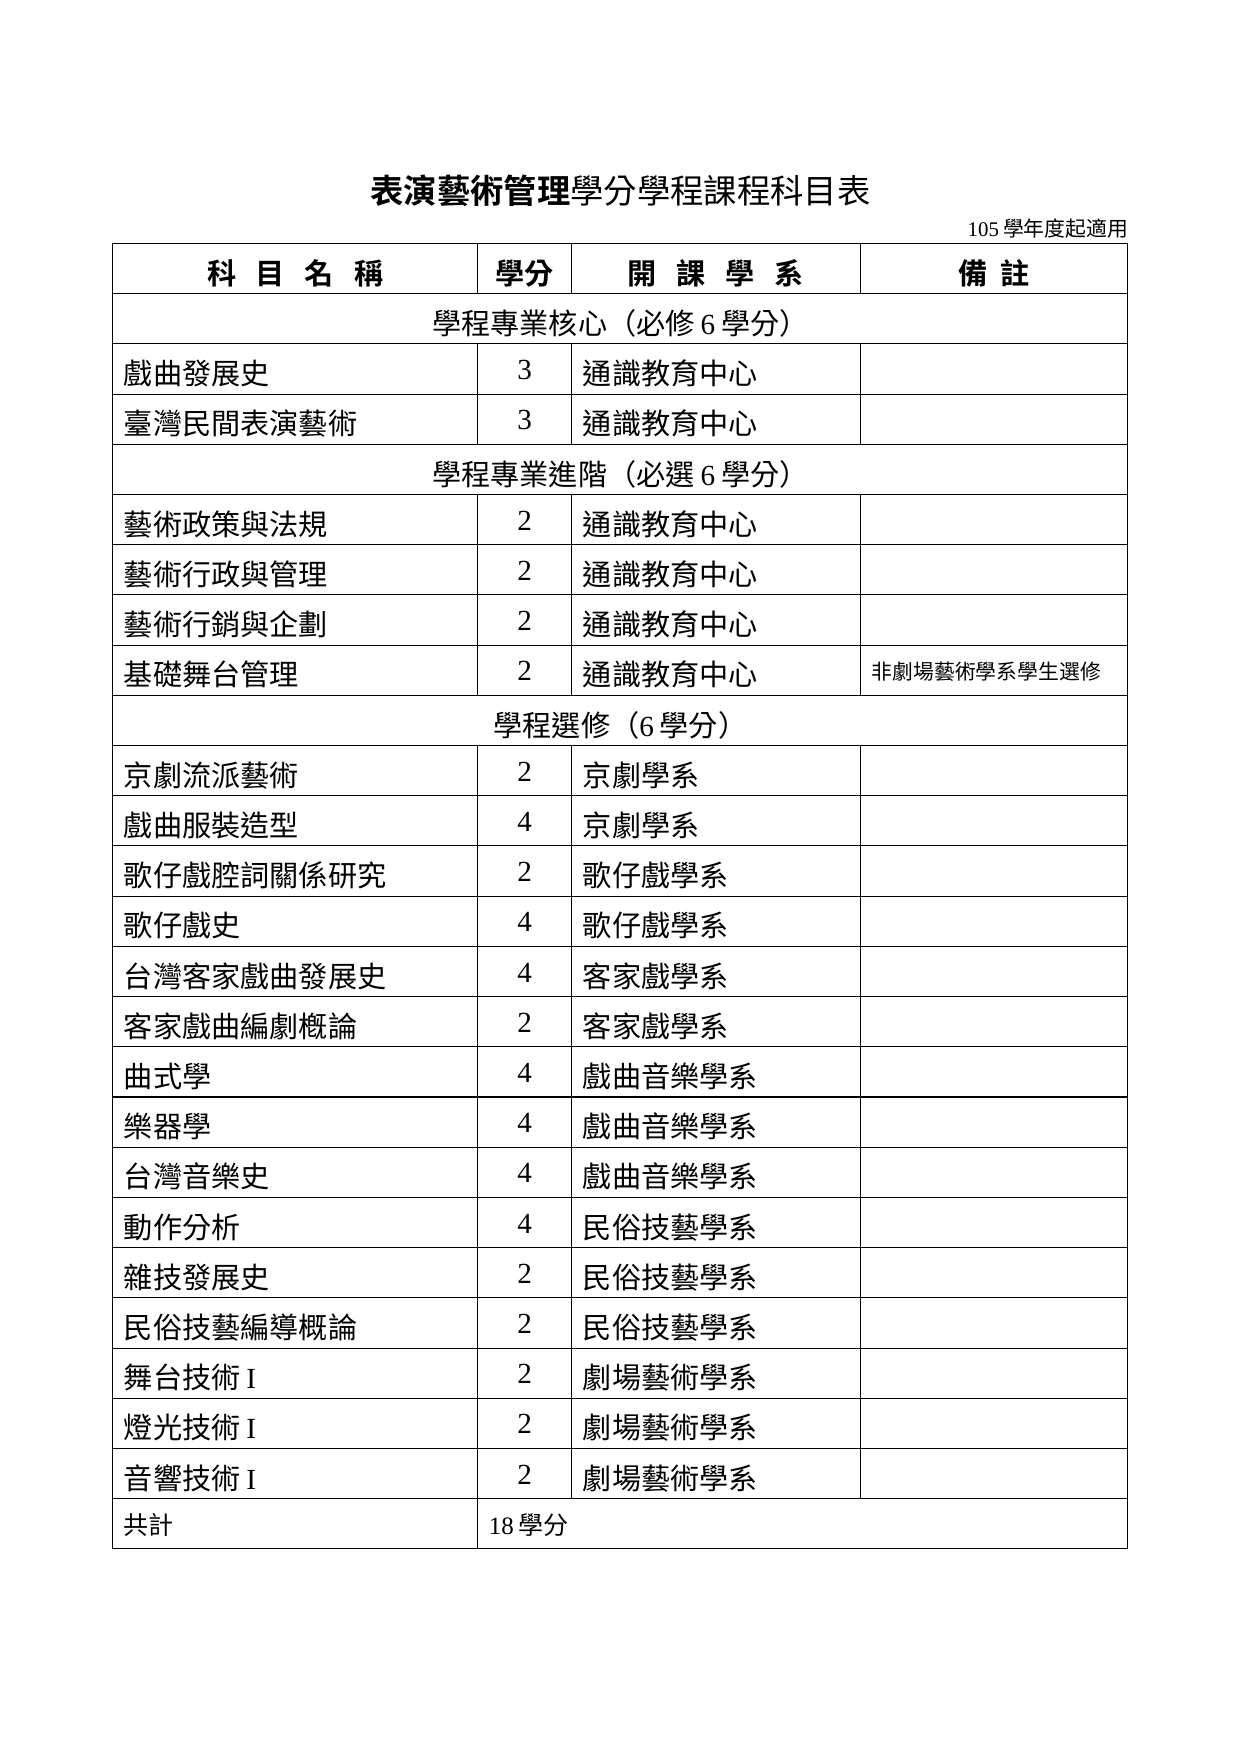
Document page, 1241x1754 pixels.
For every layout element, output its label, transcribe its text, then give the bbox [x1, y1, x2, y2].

table_cell 2 [478, 646, 571, 695]
table_cell 4 [478, 1098, 571, 1147]
table_cell 學程專業進階（必選6學分） [113, 445, 1127, 494]
table_cell [861, 1047, 1127, 1096]
table_cell 動作分析 [113, 1198, 477, 1247]
table_cell 2 [478, 846, 571, 896]
text 105學年度起適用 [112, 213, 1128, 243]
table_cell 通識教育中心 [572, 395, 860, 444]
table_cell 學程選修（6學分） [113, 696, 1127, 745]
table_cell 樂器學 [113, 1098, 477, 1147]
table_header 學分 [478, 244, 571, 293]
table_cell 非劇場藝術學系學生選修 [861, 646, 1127, 695]
table_cell 基礎舞台管理 [113, 646, 477, 695]
table_cell 2 [478, 595, 571, 644]
table_cell [861, 1449, 1127, 1498]
table_cell [861, 1198, 1127, 1247]
table_header 備 註 [861, 244, 1127, 293]
table_cell 通識教育中心 [572, 495, 860, 544]
table_cell 共計 [113, 1499, 477, 1548]
table_cell [861, 846, 1127, 896]
table_cell 2 [478, 1449, 571, 1498]
table_cell 4 [478, 796, 571, 845]
table_cell 18學分 [478, 1499, 1127, 1548]
table_cell 學程專業核心（必修6學分） [113, 294, 1127, 343]
table_cell 戲曲音樂學系 [572, 1047, 860, 1096]
table_cell 臺灣民間表演藝術 [113, 395, 477, 444]
table_cell 民俗技藝學系 [572, 1198, 860, 1247]
table_cell [861, 545, 1127, 594]
table_cell [861, 495, 1127, 544]
table_cell 通識教育中心 [572, 545, 860, 594]
table_cell [861, 1148, 1127, 1197]
table_cell 4 [478, 1148, 571, 1197]
table_cell 歌仔戲腔詞關係研究 [113, 846, 477, 896]
table_cell [861, 1399, 1127, 1448]
table_cell 3 [478, 344, 571, 393]
table_cell [861, 897, 1127, 946]
table_cell 2 [478, 746, 571, 795]
table_cell 民俗技藝學系 [572, 1298, 860, 1347]
table_cell 2 [478, 545, 571, 594]
table_cell [861, 746, 1127, 795]
table_cell 戲曲發展史 [113, 344, 477, 393]
table_cell 京劇流派藝術 [113, 746, 477, 795]
table_cell 歌仔戲學系 [572, 846, 860, 896]
table_cell 音響技術I [113, 1449, 477, 1498]
table_cell 台灣客家戲曲發展史 [113, 947, 477, 996]
table_cell 通識教育中心 [572, 646, 860, 695]
table_cell 民俗技藝編導概論 [113, 1298, 477, 1347]
table_cell 2 [478, 997, 571, 1046]
table_cell 客家戲學系 [572, 997, 860, 1046]
table_cell 2 [478, 495, 571, 544]
table_cell 台灣音樂史 [113, 1148, 477, 1197]
table_cell [861, 796, 1127, 845]
table_cell 客家戲學系 [572, 947, 860, 996]
table_cell 客家戲曲編劇槪論 [113, 997, 477, 1046]
table_cell 劇場藝術學系 [572, 1349, 860, 1398]
table_cell 戲曲音樂學系 [572, 1098, 860, 1147]
table_cell 2 [478, 1349, 571, 1398]
table_cell 4 [478, 1198, 571, 1247]
table_cell [861, 595, 1127, 644]
table_cell [861, 947, 1127, 996]
table_cell 京劇學系 [572, 796, 860, 845]
table_cell 4 [478, 897, 571, 946]
table_cell [861, 344, 1127, 393]
table_cell 燈光技術I [113, 1399, 477, 1448]
table_cell 通識教育中心 [572, 595, 860, 644]
table_cell 歌仔戲史 [113, 897, 477, 946]
table_cell [861, 1298, 1127, 1347]
table_cell 歌仔戲學系 [572, 897, 860, 946]
table_cell 2 [478, 1248, 571, 1297]
table_cell 曲式學 [113, 1047, 477, 1096]
table_cell 4 [478, 1047, 571, 1096]
table_cell 藝術行銷與企劃 [113, 595, 477, 644]
table_cell 2 [478, 1298, 571, 1347]
table_cell 2 [478, 1399, 571, 1448]
table_cell 藝術政策與法規 [113, 495, 477, 544]
table_cell [861, 997, 1127, 1046]
table_cell 戲曲服裝造型 [113, 796, 477, 845]
table_cell [861, 1349, 1127, 1398]
table_cell 3 [478, 395, 571, 444]
table_cell 雜技發展史 [113, 1248, 477, 1297]
table_cell 4 [478, 947, 571, 996]
table_cell 民俗技藝學系 [572, 1248, 860, 1297]
table_cell 藝術行政與管理 [113, 545, 477, 594]
table_cell 京劇學系 [572, 746, 860, 795]
table_cell 戲曲音樂學系 [572, 1148, 860, 1197]
table_cell 通識教育中心 [572, 344, 860, 393]
table_header 科 目 名 稱 [113, 244, 477, 293]
table_header 開 課 學 系 [572, 244, 860, 293]
table_cell 劇場藝術學系 [572, 1399, 860, 1448]
text 表演藝術管理學分學程課程科目表 [112, 164, 1128, 213]
table_cell 舞台技術I [113, 1349, 477, 1398]
table_cell [861, 1248, 1127, 1297]
table_cell [861, 1098, 1127, 1147]
table_cell [861, 395, 1127, 444]
table_cell 劇場藝術學系 [572, 1449, 860, 1498]
